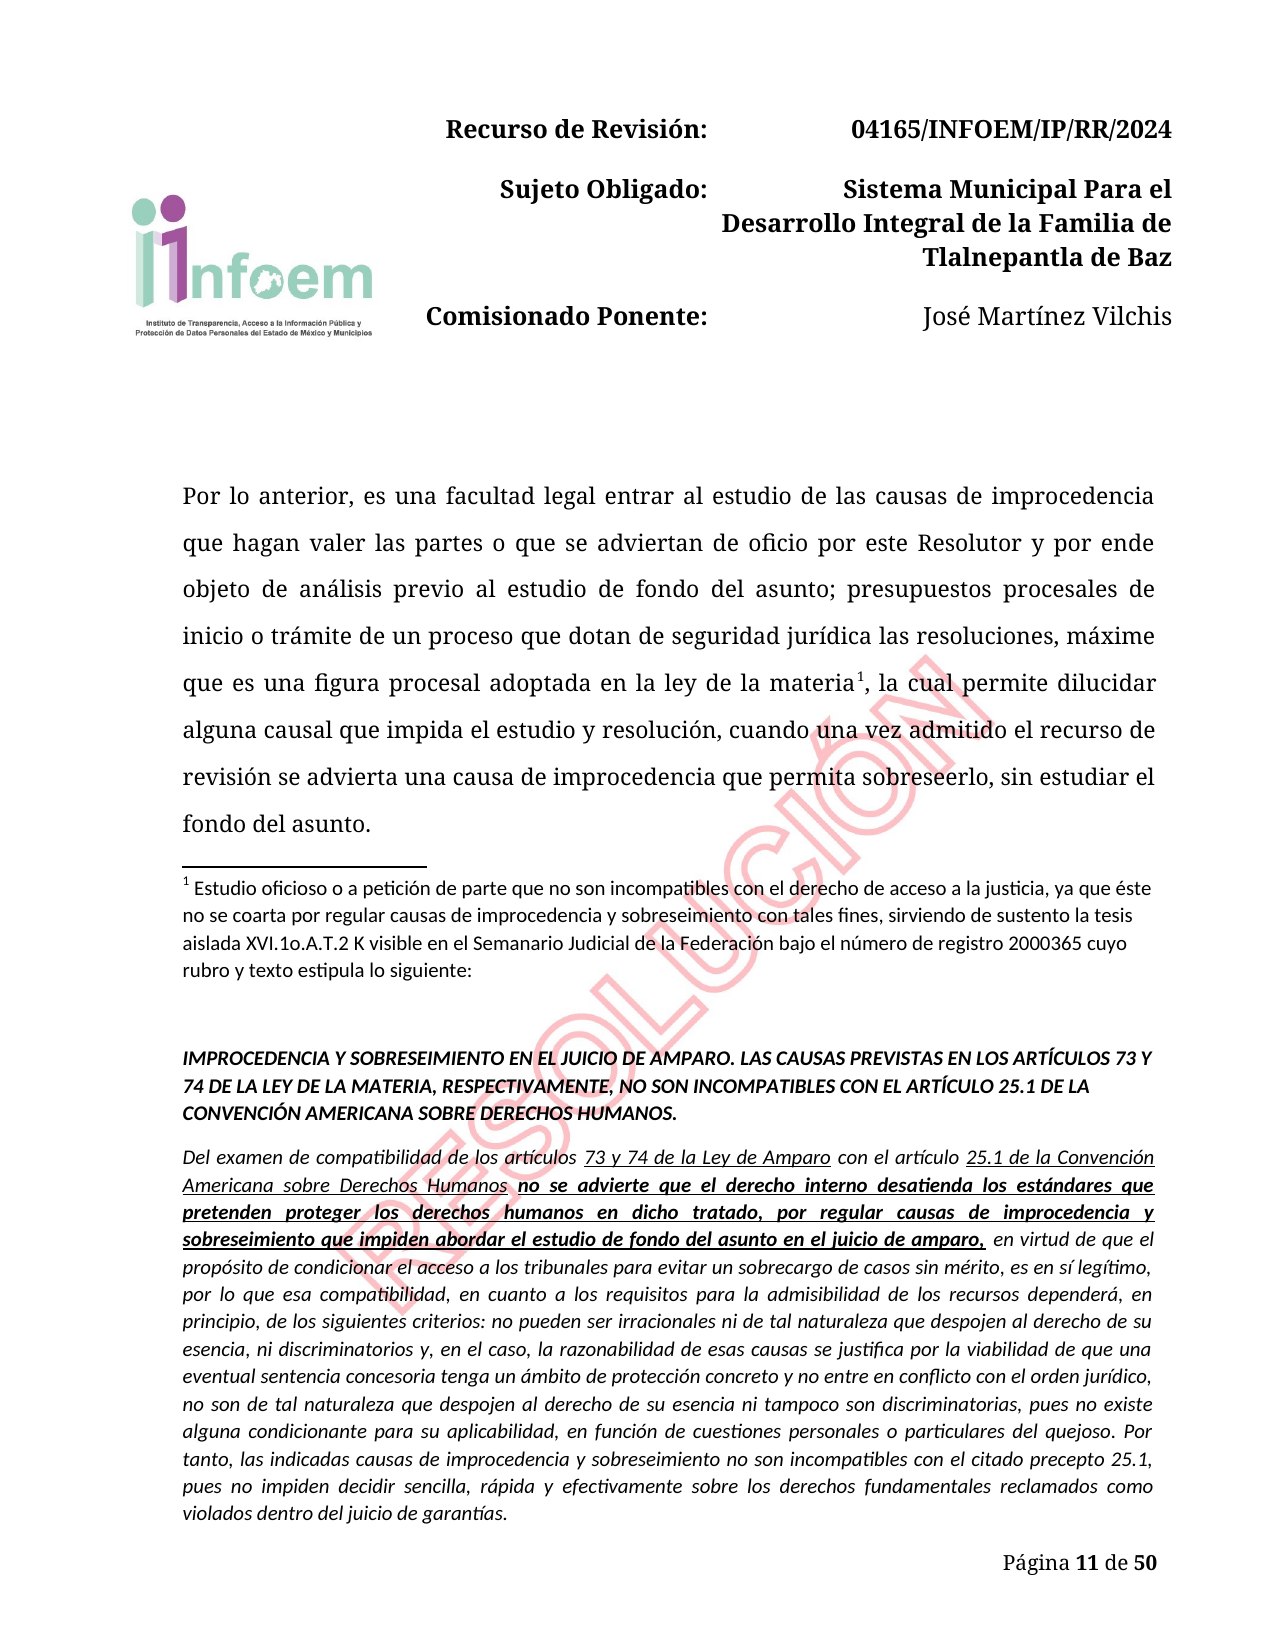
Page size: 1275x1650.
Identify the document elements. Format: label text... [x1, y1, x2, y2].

picture [12, 134, 1275, 1650]
text Por lo anterior, es una facultad legal entrar al estudio de las causas de improcedencia que hagan valer las partes o que se adviertan de oficio por este Resolutor y por ende objeto de análisis previo al estudio de fondo del asunto; presupuestos procesales de inicio o trámite de un proceso que dotan de seguridad jurídica las resoluciones, máxime que es una figura procesal adoptada en la ley de la materia, la cual permite dilucidar alguna causal que impida el estudio y resolución, cuando una vez admitido el recurso de revisión se advierta una causa de improcedencia que permita sobreseerlo, sin estudiar el fondo del asunto. [182, 480, 1157, 839]
